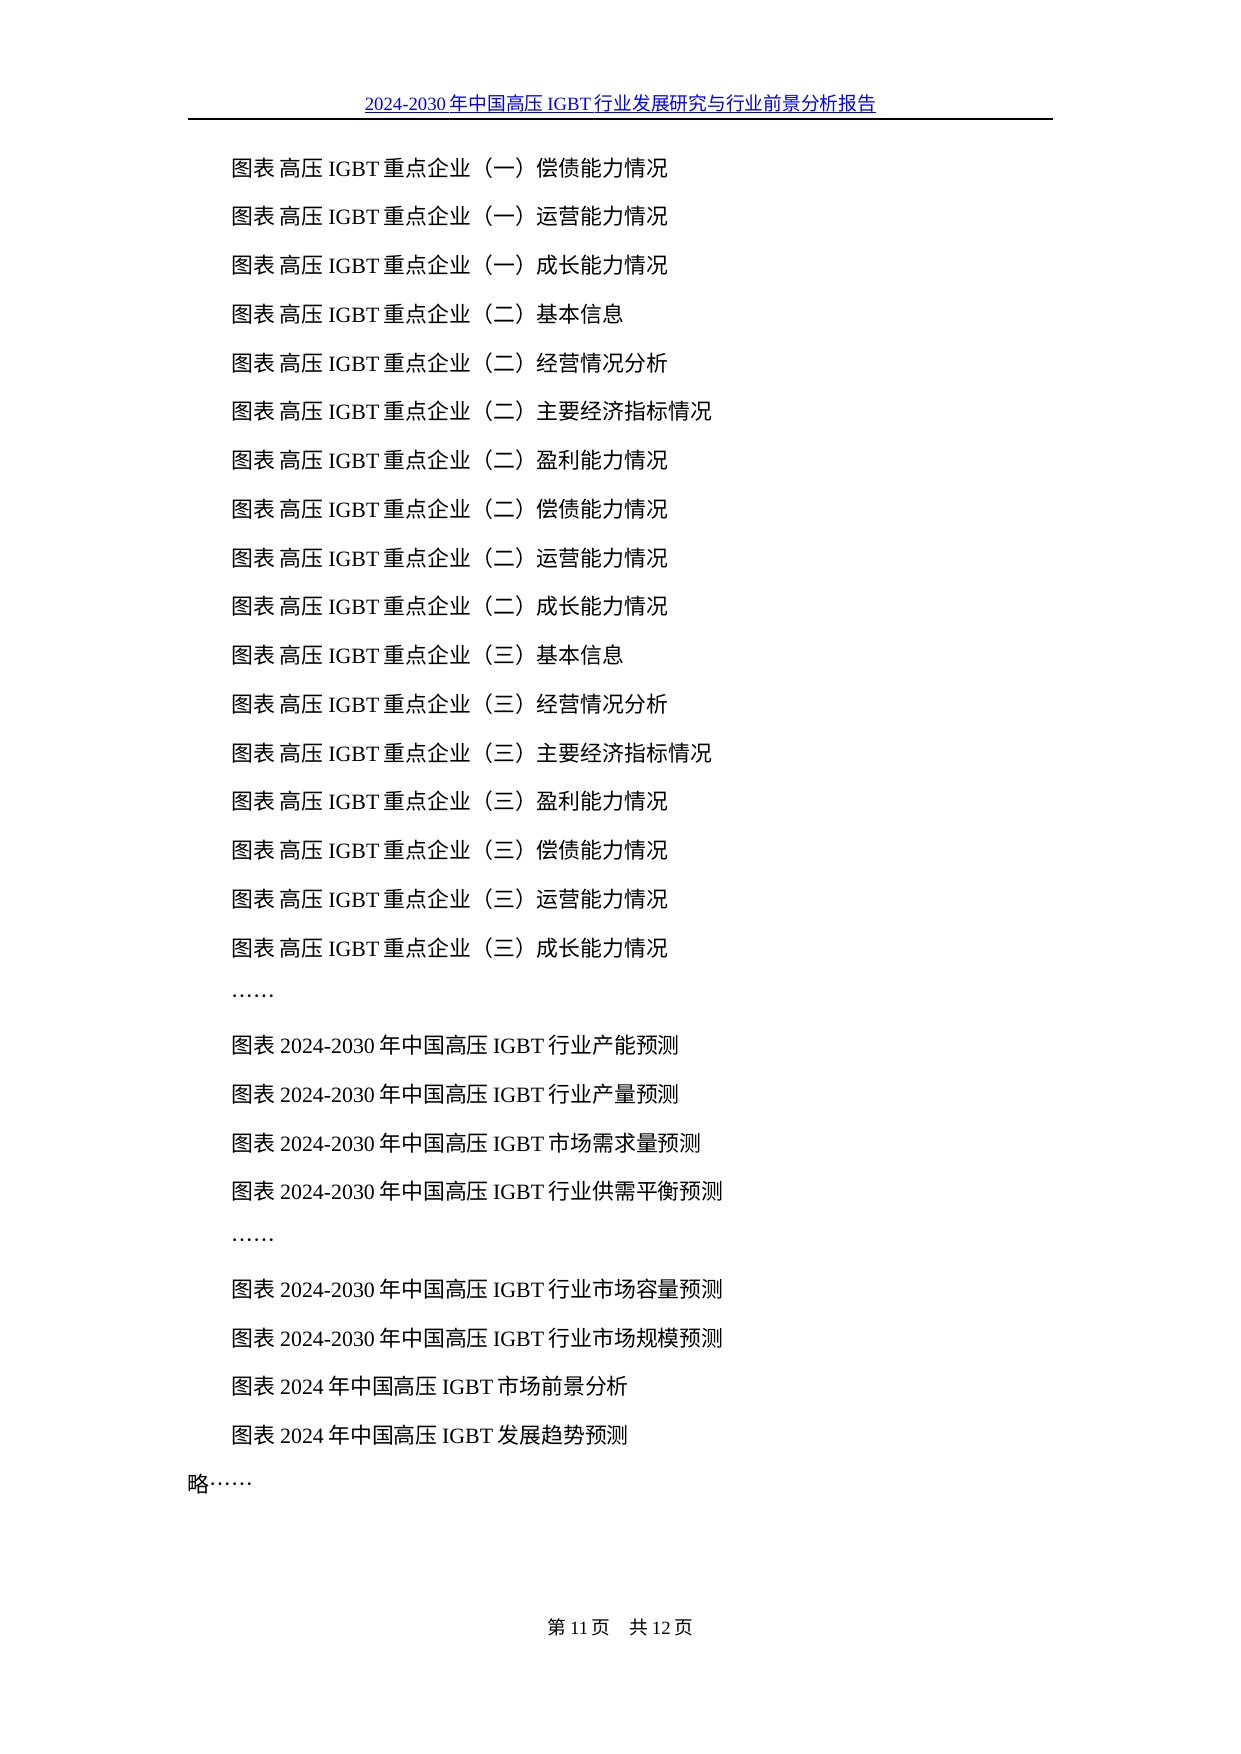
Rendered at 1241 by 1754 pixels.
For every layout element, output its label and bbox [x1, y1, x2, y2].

text [187, 150, 1053, 1499]
